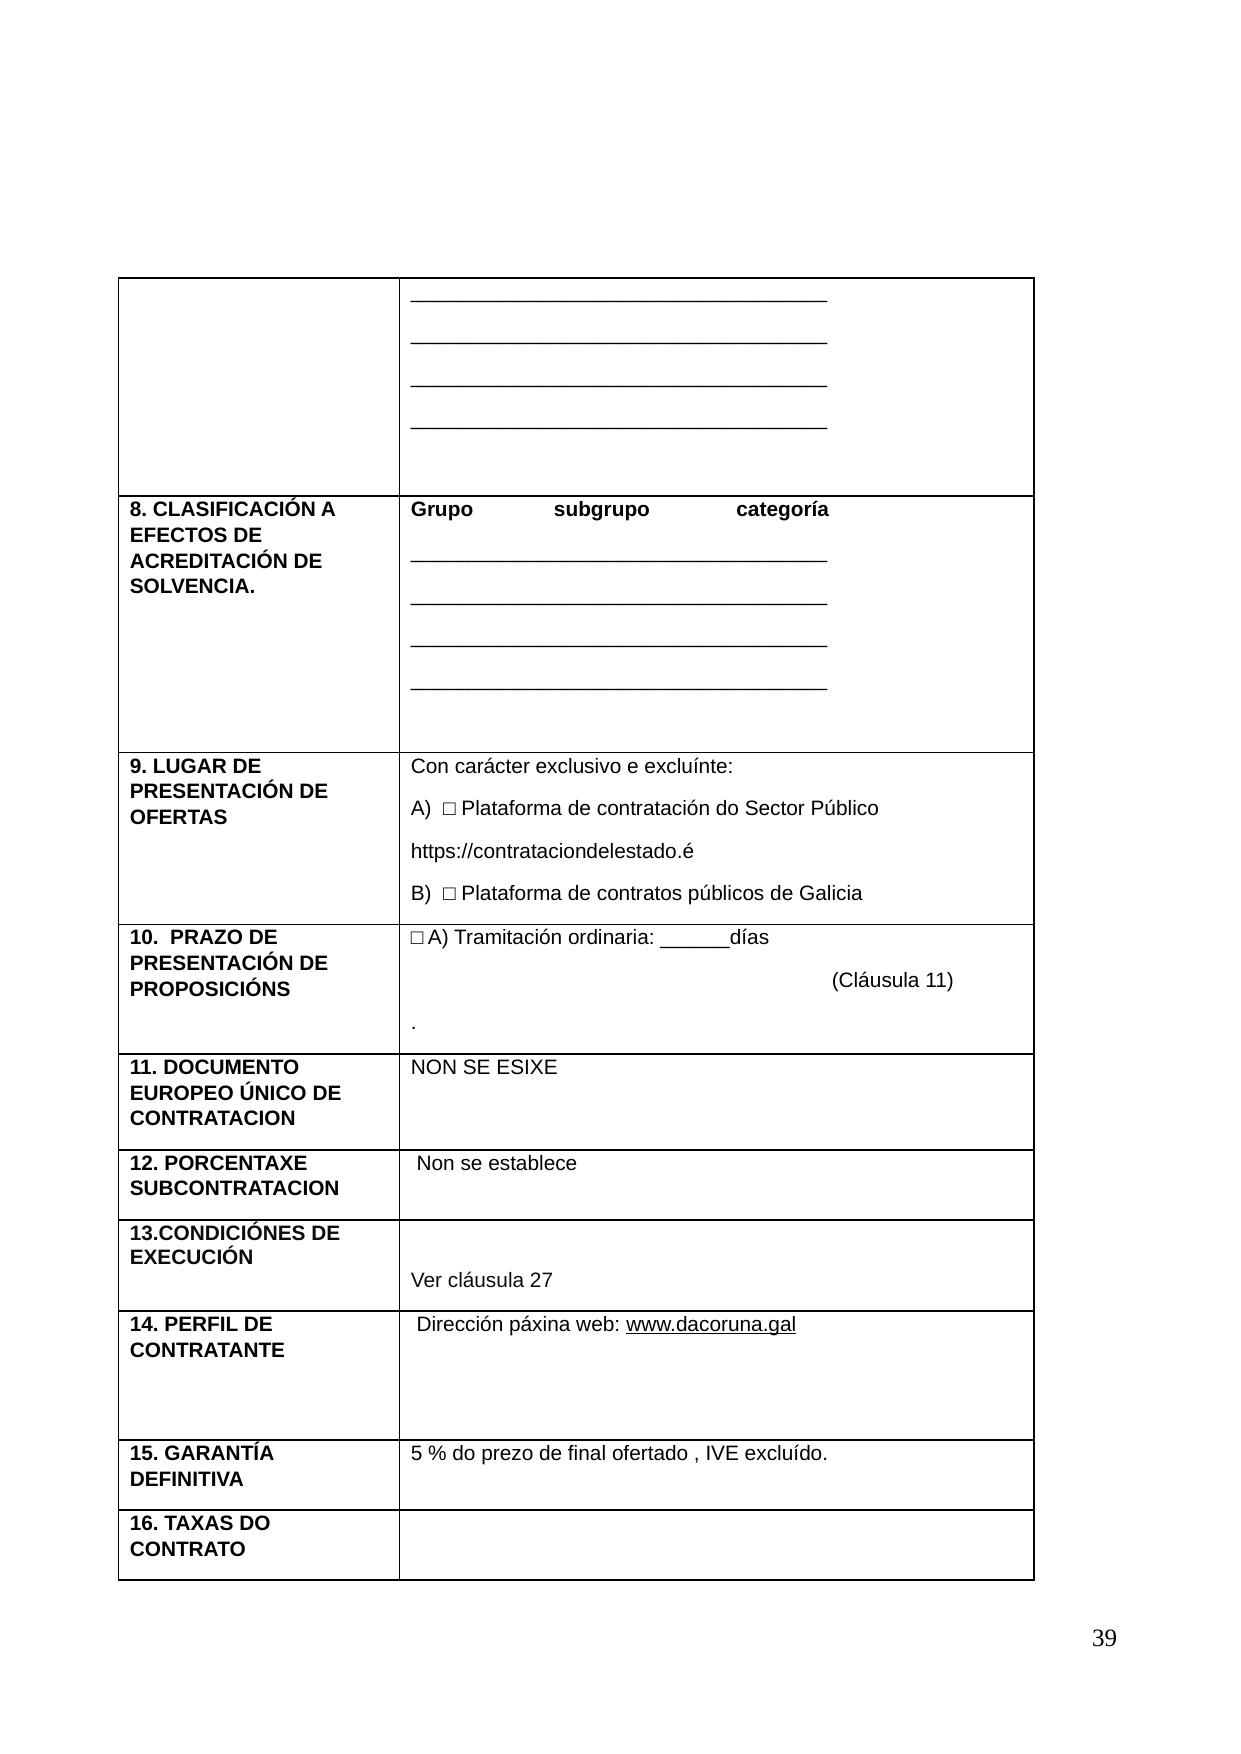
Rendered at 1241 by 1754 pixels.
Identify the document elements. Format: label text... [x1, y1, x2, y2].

table_cell 12. PORCENTAXE SUBCONTRATACION [119, 1151, 399, 1219]
table_cell □ A) Tramitación ordinaria: ______días (Cláusula 11) . [400, 925, 1033, 1053]
table_cell 5 % do prezo de final ofertado , IVE excluído. [400, 1441, 1033, 1509]
table_cell 13.CONDICIÓNES DE EXECUCIÓN [119, 1221, 399, 1310]
table_cell 10. PRAZO DE PRESENTACIÓN DE PROPOSICIÓNS [119, 925, 399, 1053]
table_cell Ver cláusula 27 [400, 1221, 1033, 1310]
table_cell 16. TAXAS DO CONTRATO [119, 1511, 399, 1579]
table_cell Dirección páxina web: www.dacoruna.gal [400, 1312, 1033, 1439]
table_cell 11. DOCUMENTO EUROPEO ÚNICO DE CONTRATACION [119, 1055, 399, 1149]
table_cell 8. CLASIFICACIÓN A EFECTOS DE ACREDITACIÓN DE SOLVENCIA. [119, 497, 399, 752]
table_cell Grupo subgrupo categoría ____________________________________ ____________________________________ ____________________________________ ____________________________________ [400, 497, 1033, 752]
table_cell NON SE ESIXE [400, 1055, 1033, 1149]
table_cell 15. GARANTÍA DEFINITIVA [119, 1441, 399, 1509]
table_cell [400, 279, 1033, 495]
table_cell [119, 279, 399, 495]
table_cell 9. LUGAR DE PRESENTACIÓN DE OFERTAS [119, 753, 399, 924]
table_cell [400, 1511, 1033, 1579]
table_cell Con carácter exclusivo e excluínte: A) □ Plataforma de contratación do Sector Público https://contrataciondelestado.é B) □ Plataforma de contratos públicos de Galicia [400, 753, 1033, 924]
table_cell 14. PERFIL DE CONTRATANTE [119, 1312, 399, 1439]
table_cell Non se establece [400, 1151, 1033, 1219]
